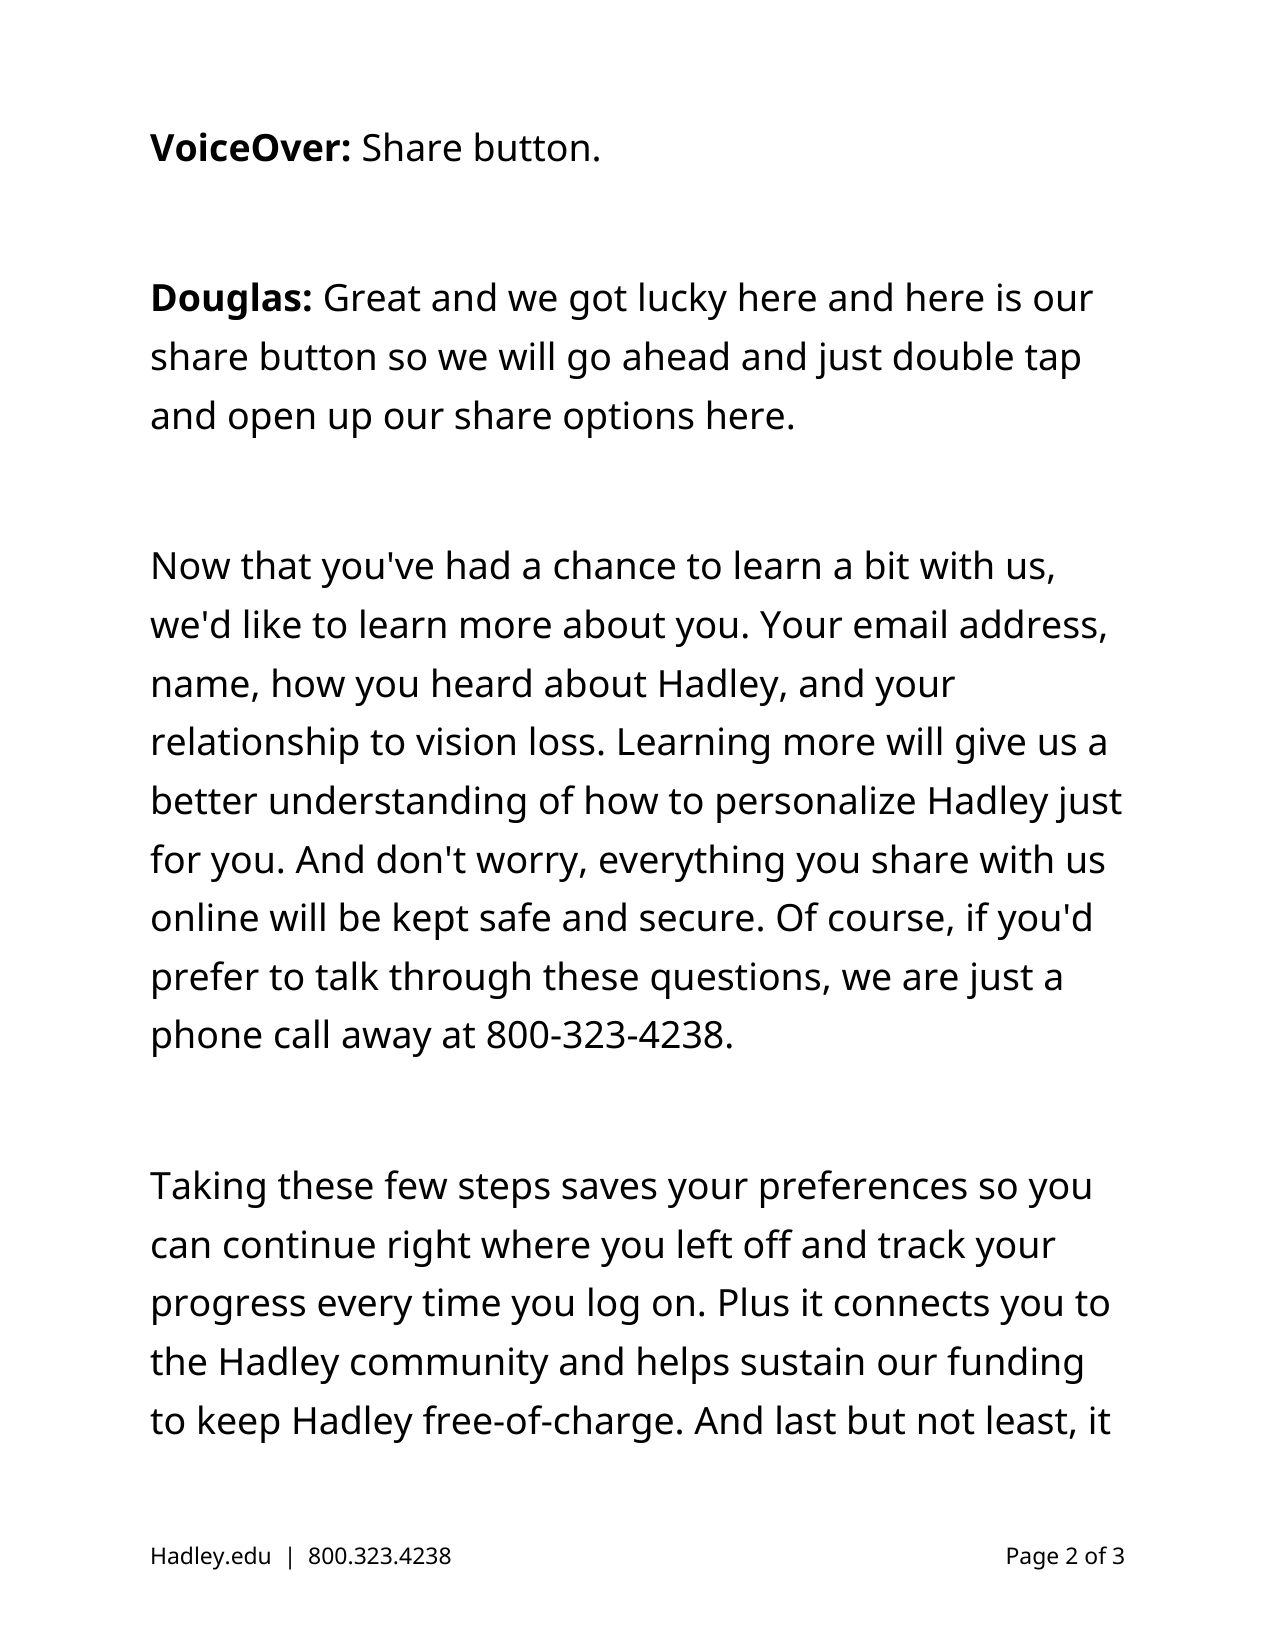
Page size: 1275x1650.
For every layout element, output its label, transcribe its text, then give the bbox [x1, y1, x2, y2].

text Douglas: Great and we got lucky here and here is our share button so we will go ahead and just double tap and open up our share options here. [150, 272, 1125, 440]
text Now that you've had a chance to learn a bit with us, we'd like to learn more about you. Your email address, name, how you heard about Hadley, and your relationship to vision loss. Learning more will give us a better understanding of how to personalize Hadley just for you. And don't worry, everything you share with us online will be kept safe and secure. Of course, if you'd prefer to talk through these questions, we are just a phone call away at 800-323-4238. [150, 540, 1125, 1060]
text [150, 1159, 1125, 1445]
text VoiceOver: Share button. [150, 121, 1125, 172]
